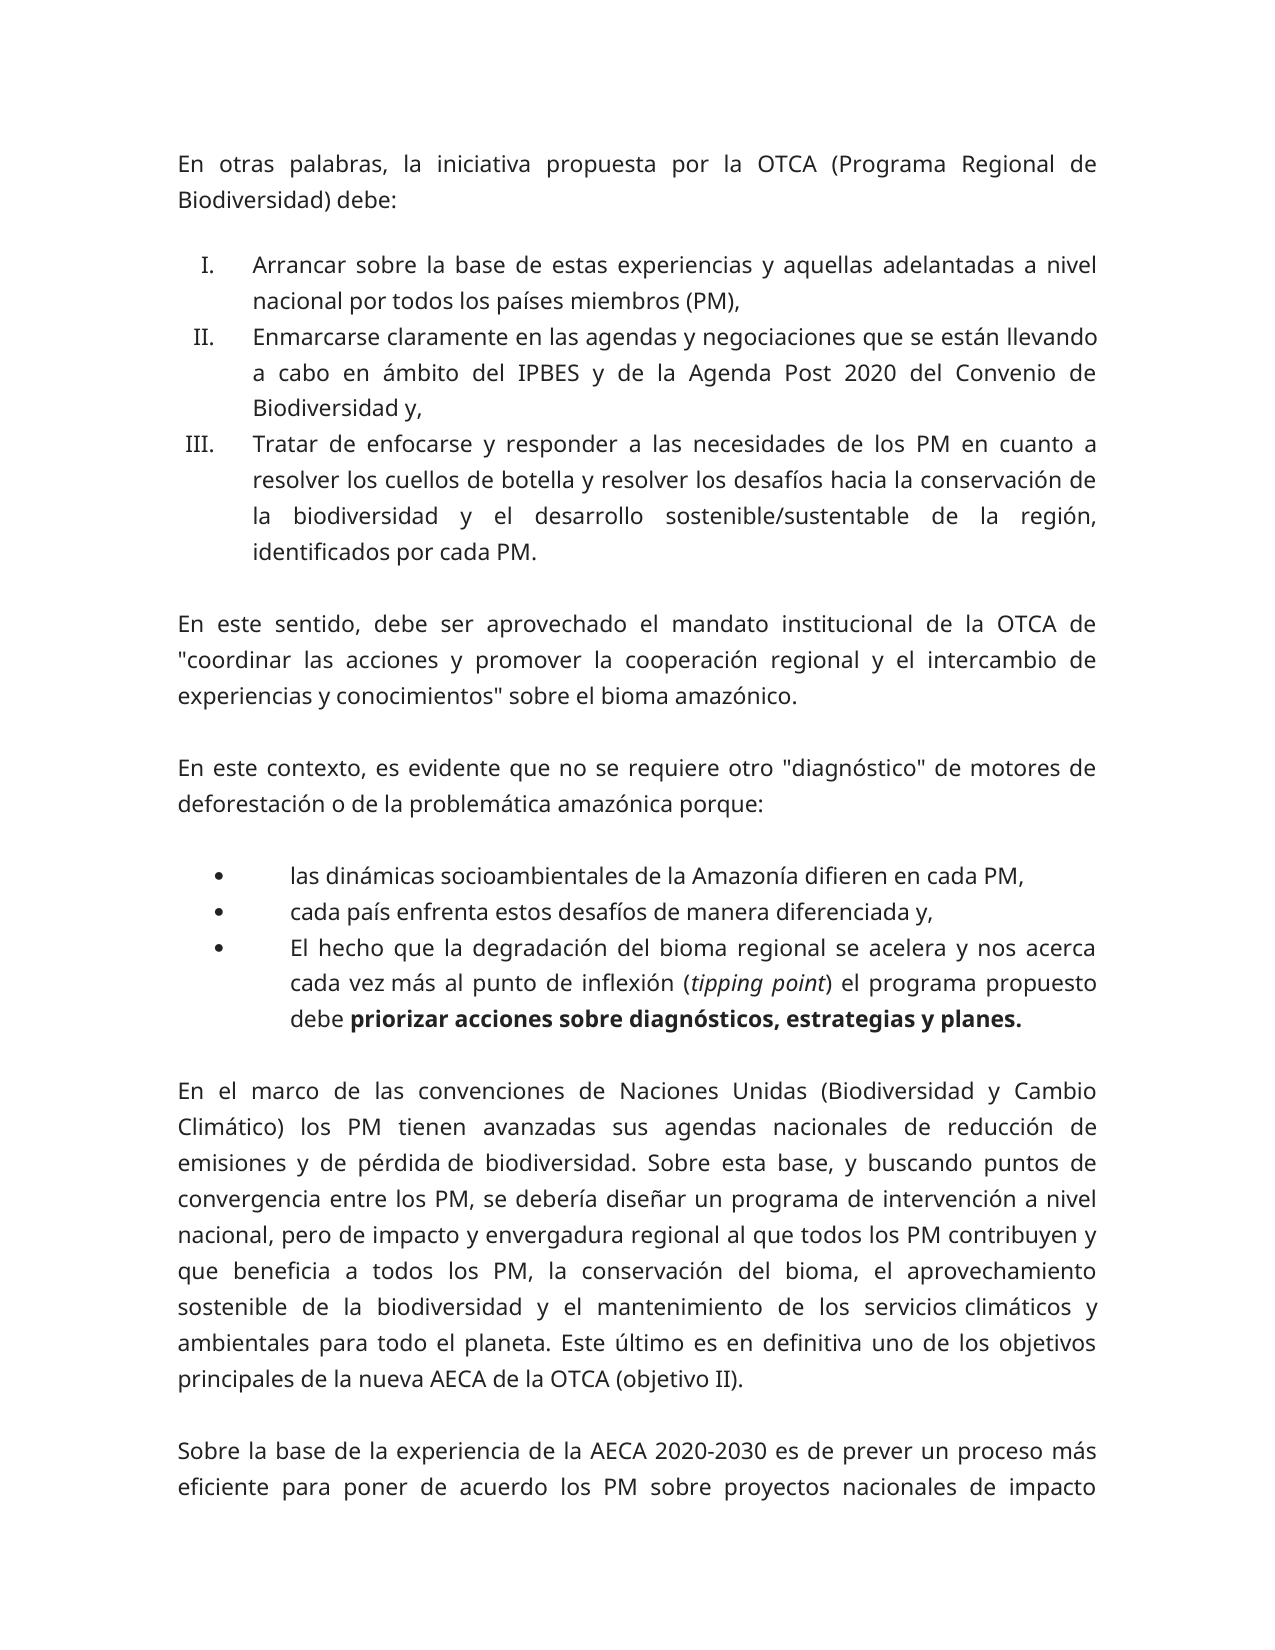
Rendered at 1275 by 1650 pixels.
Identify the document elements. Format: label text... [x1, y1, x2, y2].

list Enmarcarse claramente en las agendas y negociaciones que se están llevando a cabo en ámbito del IPBES y de la Agenda Post 2020 del Convenio de Biodiversidad y, [215, 321, 1098, 424]
list El hecho que la degradación del bioma regional se acelera y nos acerca cada vez más al punto de inflexión (tipping point) el programa propuesto debe priorizar acciones sobre diagnósticos, estrategias y planes. [215, 931, 1098, 1034]
list Arrancar sobre la base de estas experiencias y aquellas adelantadas a nivel nacional por todos los países miembros (PM), [215, 249, 1098, 316]
list cada país enfrenta estos desafíos de manera diferenciada y, [215, 896, 1098, 927]
text En el marco de las convenciones de Naciones Unidas (Biodiversidad y Cambio Climático) los PM tienen avanzadas sus agendas nacionales de reducción de emisiones y de pérdida de biodiversidad. Sobre esta base, y buscando puntos de convergencia entre los PM, se debería diseñar un programa de intervención a nivel nacional, pero de impacto y envergadura regional al que todos los PM contribuyen y que beneficia a todos los PM, la conservación del bioma, el aprovechamiento sostenible de la biodiversidad y el mantenimiento de los servicios climáticos y ambientales para todo el planeta. Este último es en definitiva uno de los objetivos principales de la nueva AECA de la OTCA (objetivo II). [177, 1075, 1098, 1394]
list Tratar de enfocarse y responder a las necesidades de los PM en cuanto a resolver los cuellos de botella y resolver los desafíos hacia la conservación de la biodiversidad y el desarrollo sostenible/sustentable de la región, identificados por cada PM. [215, 428, 1098, 567]
text En otras palabras, la iniciativa propuesta por la OTCA (Programa Regional de Biodiversidad) debe: [177, 148, 1098, 215]
text En este sentido, debe ser aprovechado el mandato institucional de la OTCA de "coordinar las acciones y promover la cooperación regional y el intercambio de experiencias y conocimientos" sobre el bioma amazónico. [177, 608, 1098, 711]
list las dinámicas socioambientales de la Amazonía difieren en cada PM, [215, 859, 1098, 891]
text En este contexto, es evidente que no se requiere otro "diagnóstico" de motores de deforestación o de la problemática amazónica porque: [177, 752, 1098, 819]
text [177, 1434, 1098, 1502]
